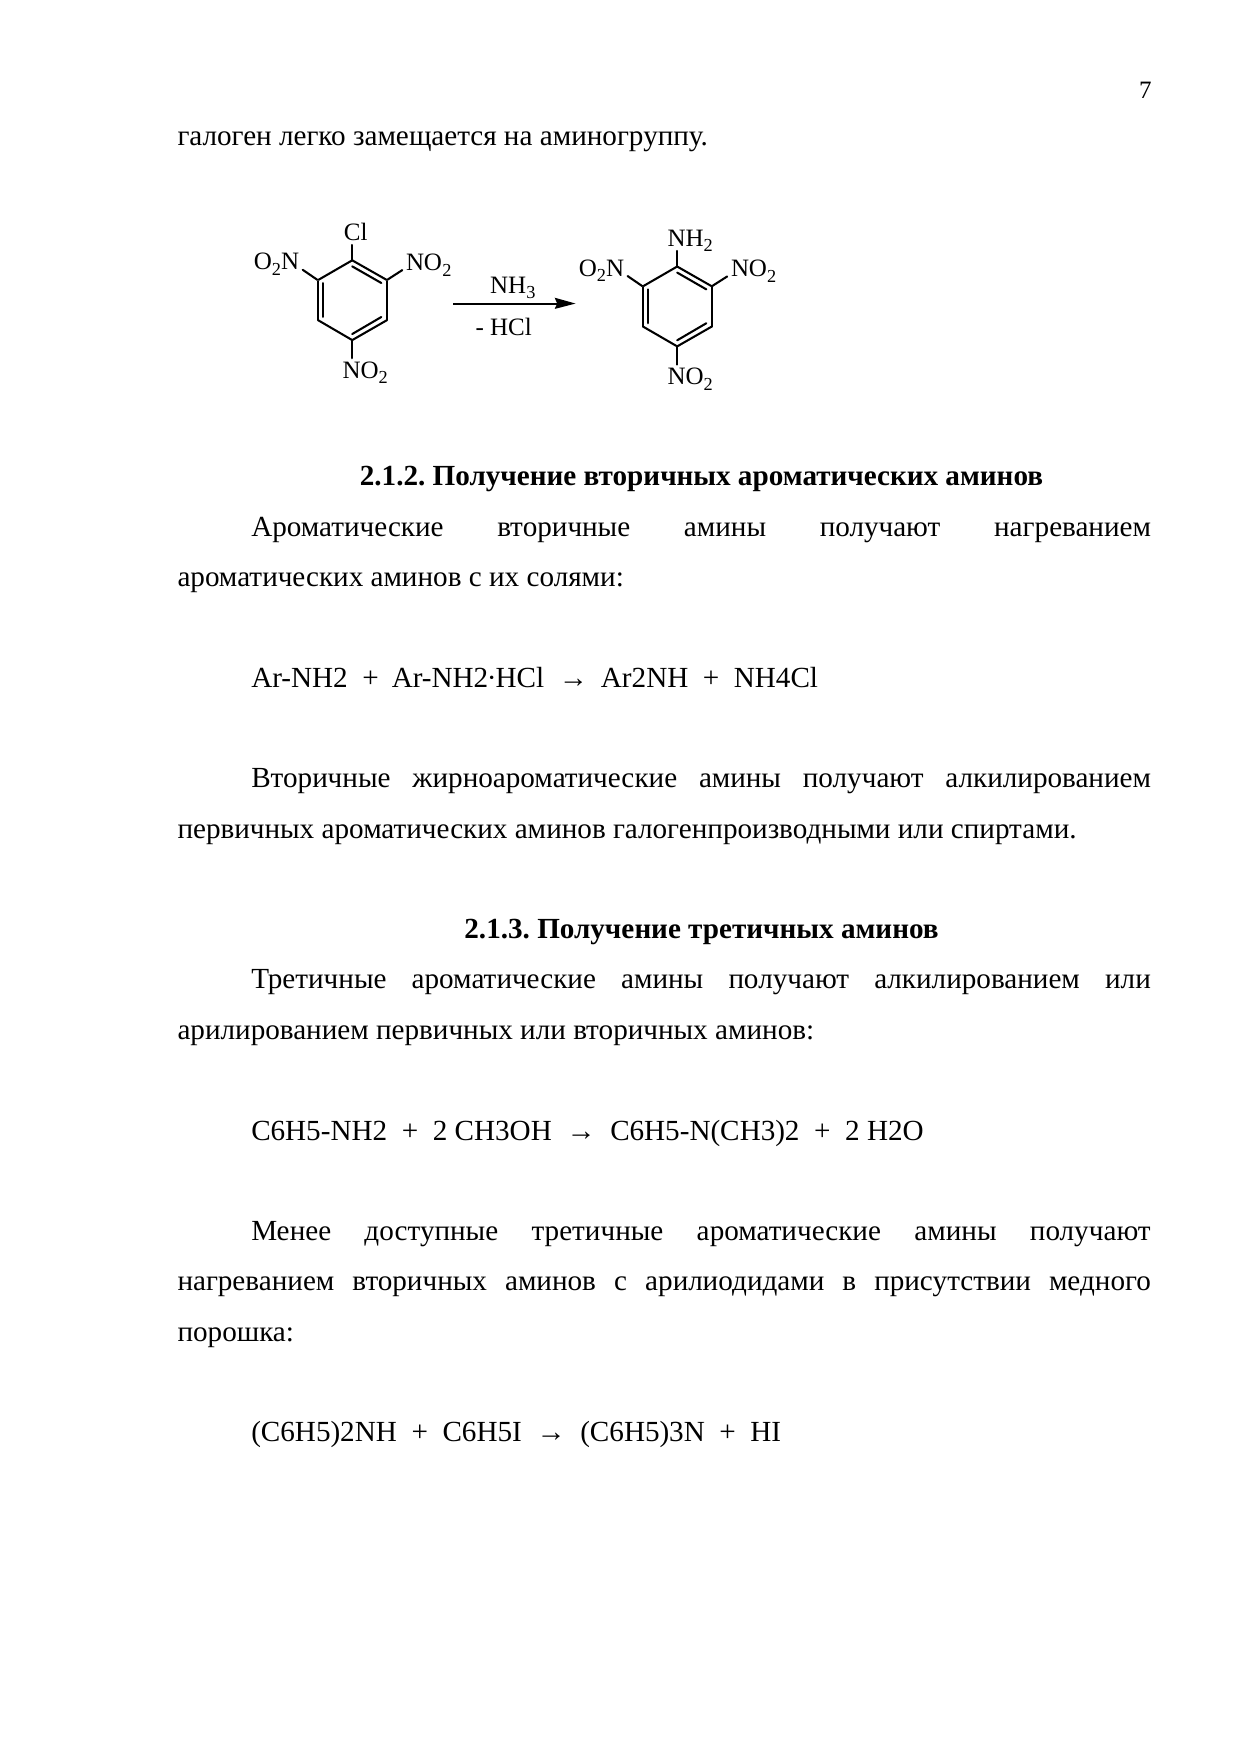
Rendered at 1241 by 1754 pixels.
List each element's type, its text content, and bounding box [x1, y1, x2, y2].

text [177, 118, 1152, 152]
text Третичные ароматические амины получают алкилированием или арилированием первичных или вторичных аминов: [177, 962, 1152, 1046]
text C6H5-NH2 + 2 CH3OH → C6H5-N(CH3)2 + 2 H2O [177, 1113, 1152, 1146]
subtitle 2.1.3. Получение третичных аминов [177, 911, 1152, 945]
subtitle 2.1.2. Получение вторичных ароматических аминов [177, 458, 1152, 492]
text Ar-NH2 + Ar-NH2∙HCl → Ar2NH + NH4Cl [177, 660, 1152, 693]
text Менее доступные третичные ароматические амины получают нагреванием вторичных аминов с арилиодидами в присутствии медного порошка: [177, 1213, 1152, 1347]
text Ароматические вторичные амины получают нагреванием ароматических аминов с их солями: [177, 509, 1152, 593]
text Вторичные жирноароматические амины получают алкилированием первичных ароматических аминов галогенпроизводными или спиртами. [177, 760, 1152, 844]
text (C6H5)2NH + C6H5I → (C6H5)3N + HI [177, 1414, 1152, 1448]
